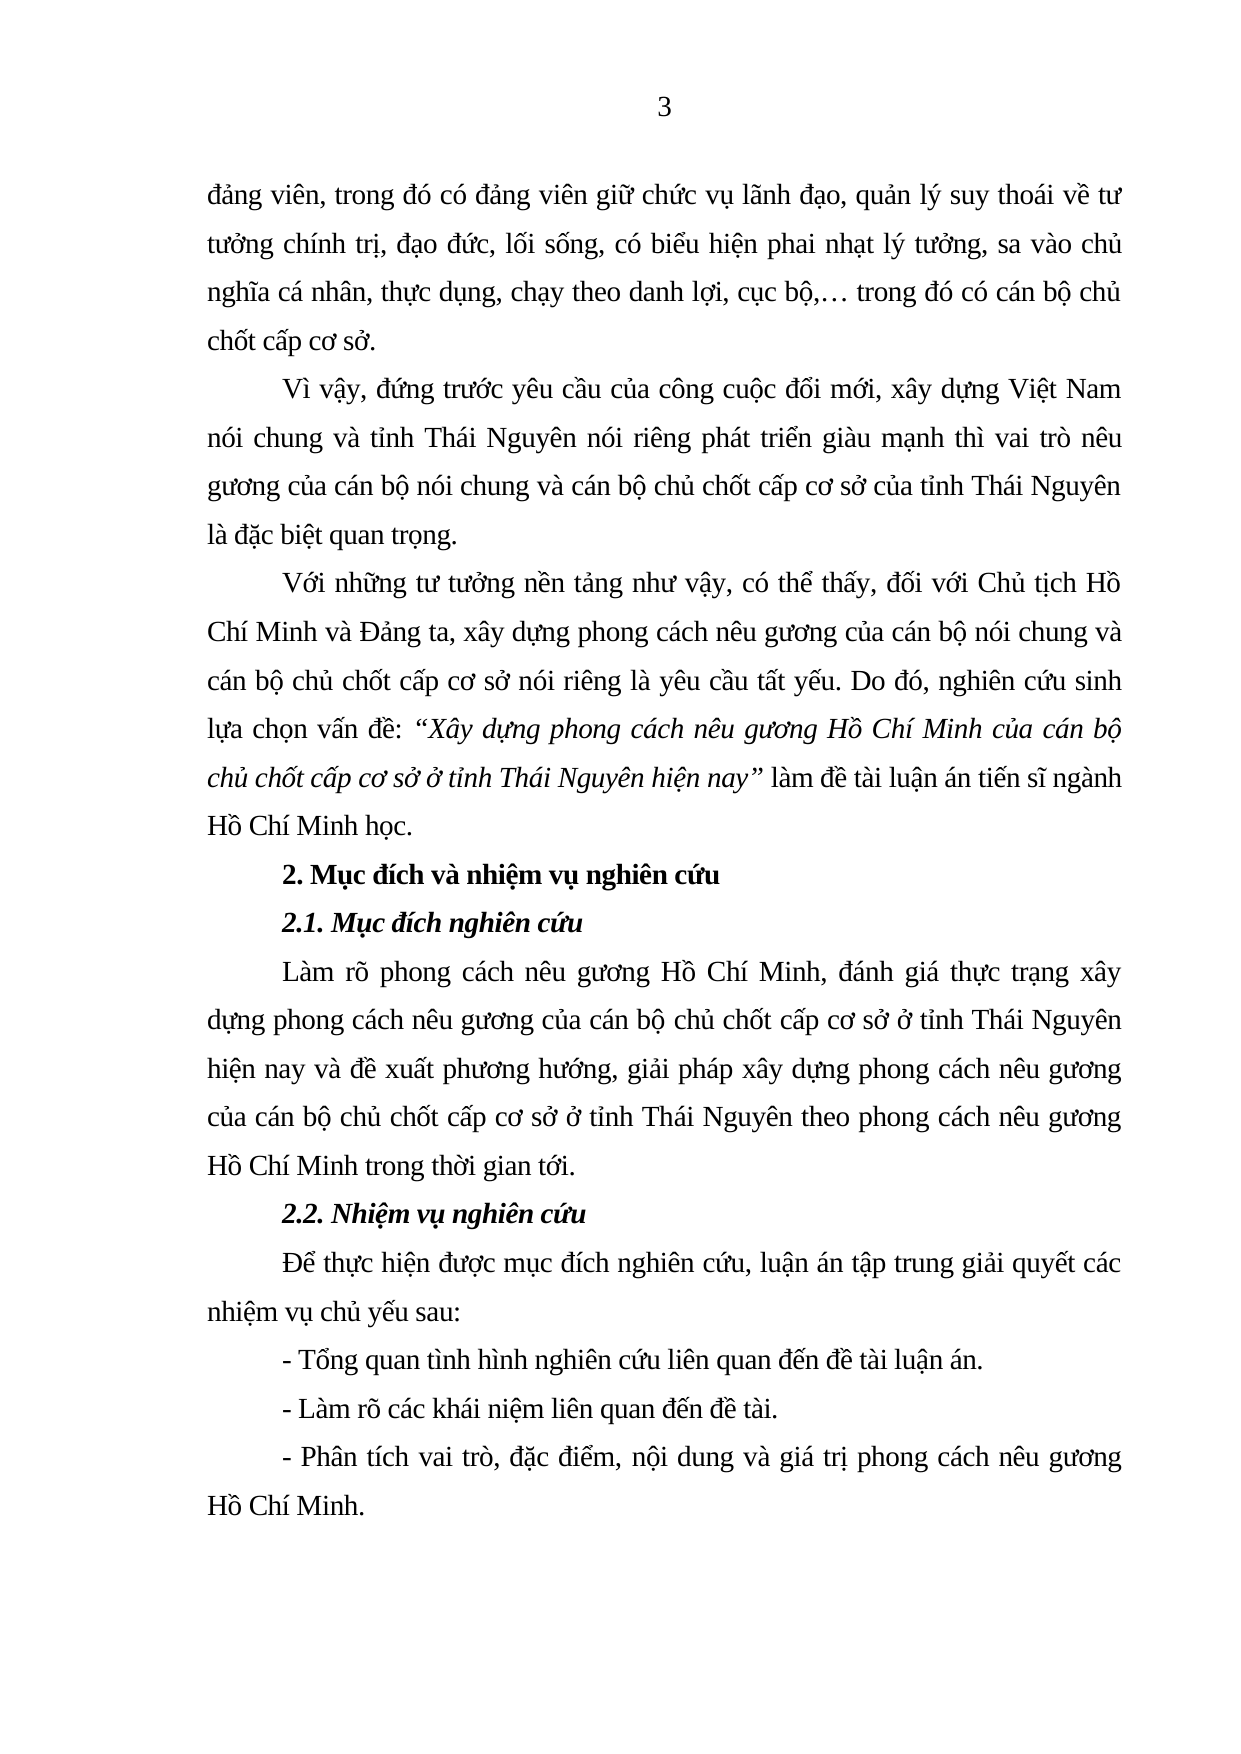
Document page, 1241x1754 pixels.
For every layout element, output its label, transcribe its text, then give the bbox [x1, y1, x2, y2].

text - Phân tích vai trò, đặc điểm, nội dung và giá trị phong cách nêu gương Hồ Chí Minh. [207, 1439, 1122, 1521]
text 2.2. Nhiệm vụ nghiên cứu [207, 1197, 1122, 1230]
text - Làm rõ các khái niệm liên quan đến đề tài. [207, 1391, 1122, 1424]
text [207, 177, 1122, 356]
text 2. Mục đích và nhiệm vụ nghiên cứu [207, 857, 1122, 890]
text Làm rõ phong cách nêu gương Hồ Chí Minh, đánh giá thực trạng xây dựng phong cách nêu gương của cán bộ chủ chốt cấp cơ sở ở tỉnh Thái Nguyên hiện nay và đề xuất phương hướng, giải pháp xây dựng phong cách nêu gương của cán bộ chủ chốt cấp cơ sở ở tỉnh Thái Nguyên theo phong cách nêu gương Hồ Chí Minh trong thời gian tới. [207, 954, 1122, 1182]
text Để thực hiện được mục đích nghiên cứu, luận án tập trung giải quyết các nhiệm vụ chủ yếu sau: [207, 1245, 1122, 1327]
text Vì vậy, đứng trước yêu cầu của công cuộc đổi mới, xây dựng Việt Nam nói chung và tỉnh Thái Nguyên nói riêng phát triển giàu mạnh thì vai trò nêu gương của cán bộ nói chung và cán bộ chủ chốt cấp cơ sở của tỉnh Thái Nguyên là đặc biệt quan trọng. [207, 371, 1122, 551]
text 2.1. Mục đích nghiên cứu [207, 905, 1122, 939]
text Với những tư tưởng nền tảng như vậy, có thể thấy, đối với Chủ tịch Hồ Chí Minh và Đảng ta, xây dựng phong cách nêu gương của cán bộ nói chung và cán bộ chủ chốt cấp cơ sở nói riêng là yêu cầu tất yếu. Do đó, nghiên cứu sinh lựa chọn vấn đề: “Xây dựng phong cách nêu gương Hồ Chí Minh của cán bộ chủ chốt cấp cơ sở ở tỉnh Thái Nguyên hiện nay” làm đề tài luận án tiến sĩ ngành Hồ Chí Minh học. [207, 566, 1122, 842]
text - Tổng quan tình hình nghiên cứu liên quan đến đề tài luận án. [207, 1342, 1122, 1376]
